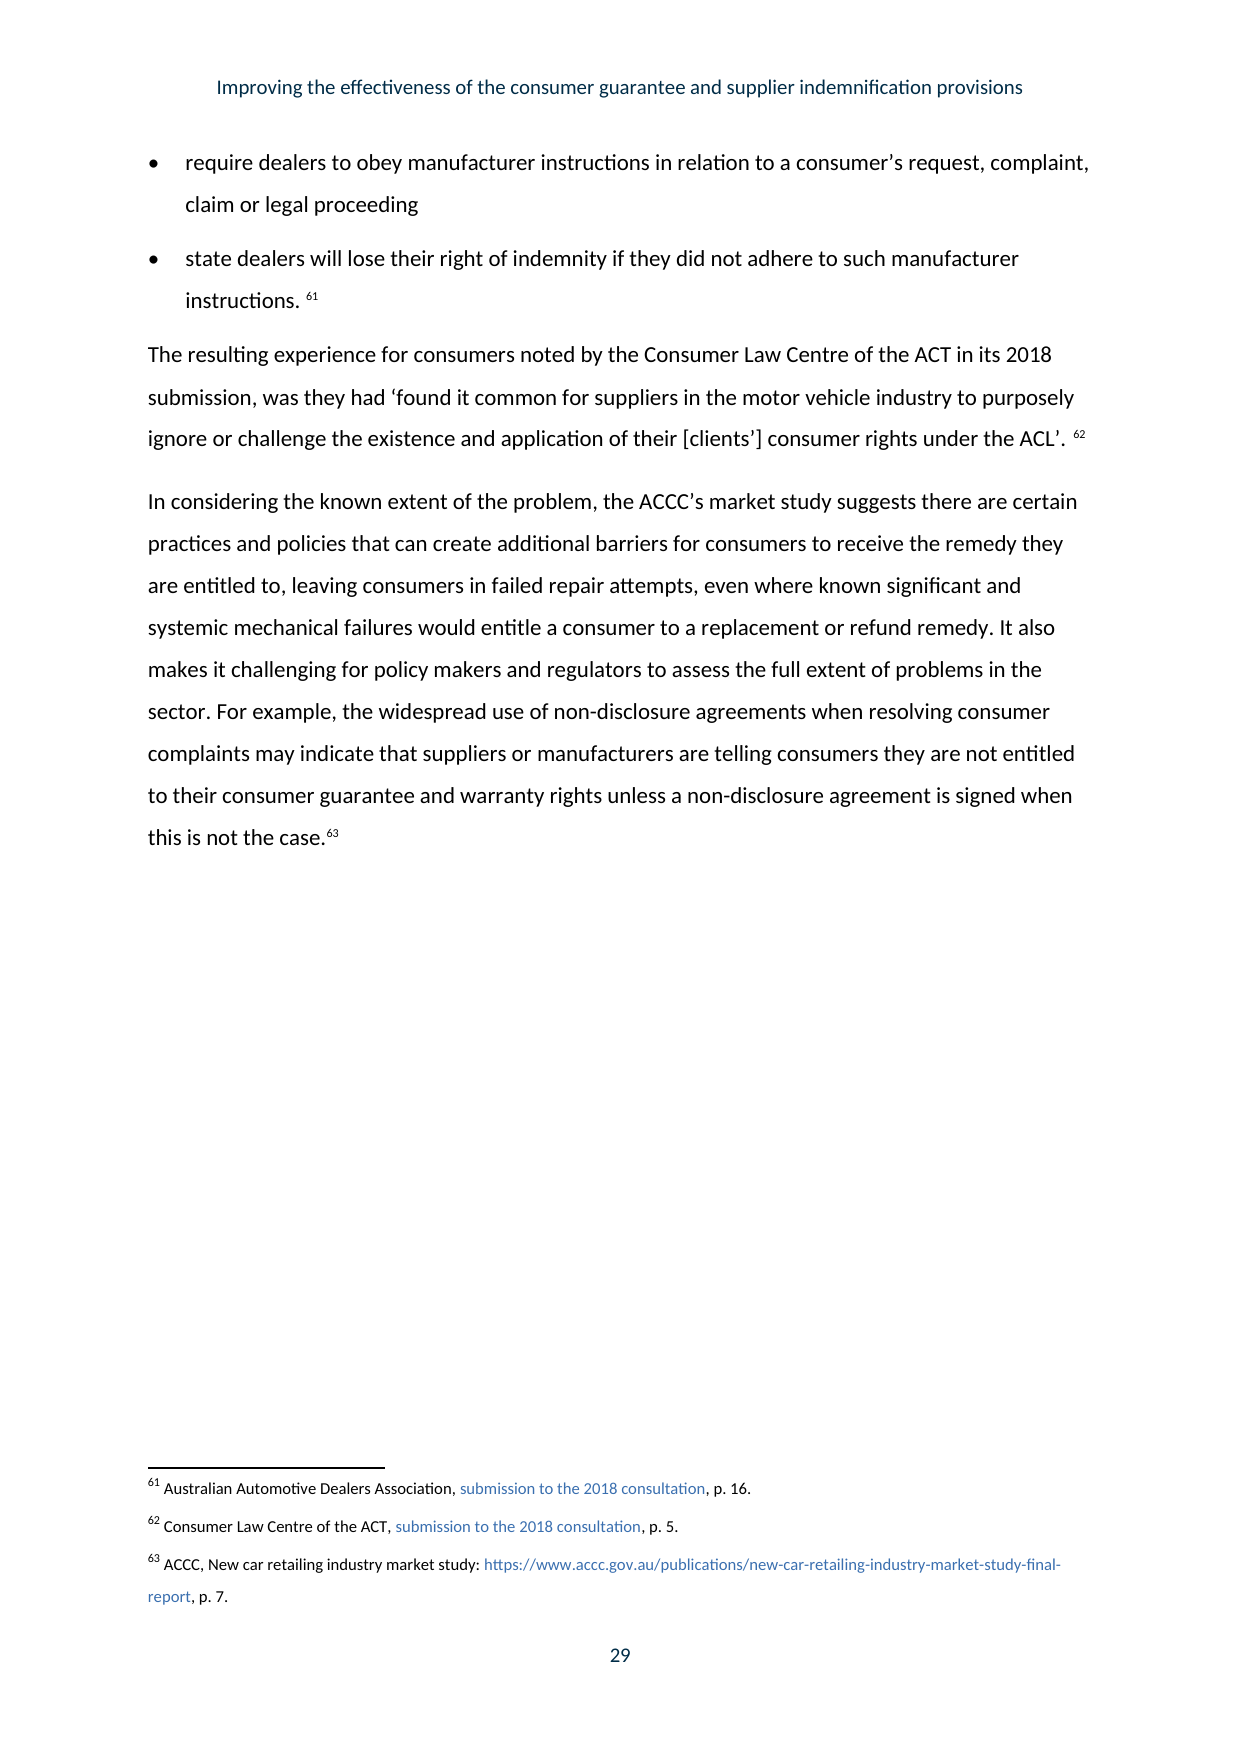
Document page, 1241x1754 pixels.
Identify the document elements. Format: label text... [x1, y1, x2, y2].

text require dealers to obey manufacturer instructions in relation to a consumer’s request, complaint, claim or legal proceeding [148, 148, 1092, 218]
text In considering the known extent of the problem, the ACCC’s market study suggests there are certain practices and policies that can create additional barriers for consumers to receive the remedy they are entitled to, leaving consumers in failed repair attempts, even where known significant and systemic mechanical failures would entitle a consumer to a replacement or refund remedy. It also makes it challenging for policy makers and regulators to assess the full extent of problems in the sector. For example, the widespread use of non-disclosure agreements when resolving consumer complaints may indicate that suppliers or manufacturers are telling consumers they are not entitled to their consumer guarantee and warranty rights unless a non-disclosure agreement is signed when this is not the case. [148, 487, 1092, 851]
list The resulting experience for consumers noted by the Consumer Law Centre of the ACT in its 2018 submission, was they had ‘found it common for suppliers in the motor vehicle industry to purposely ignore or challenge the existence and application of their [clients’] consumer rights under the ACL’. [148, 341, 1092, 453]
text state dealers will lose their right of indemnity if they did not adhere to such manufacturer instructions. [148, 244, 1092, 314]
